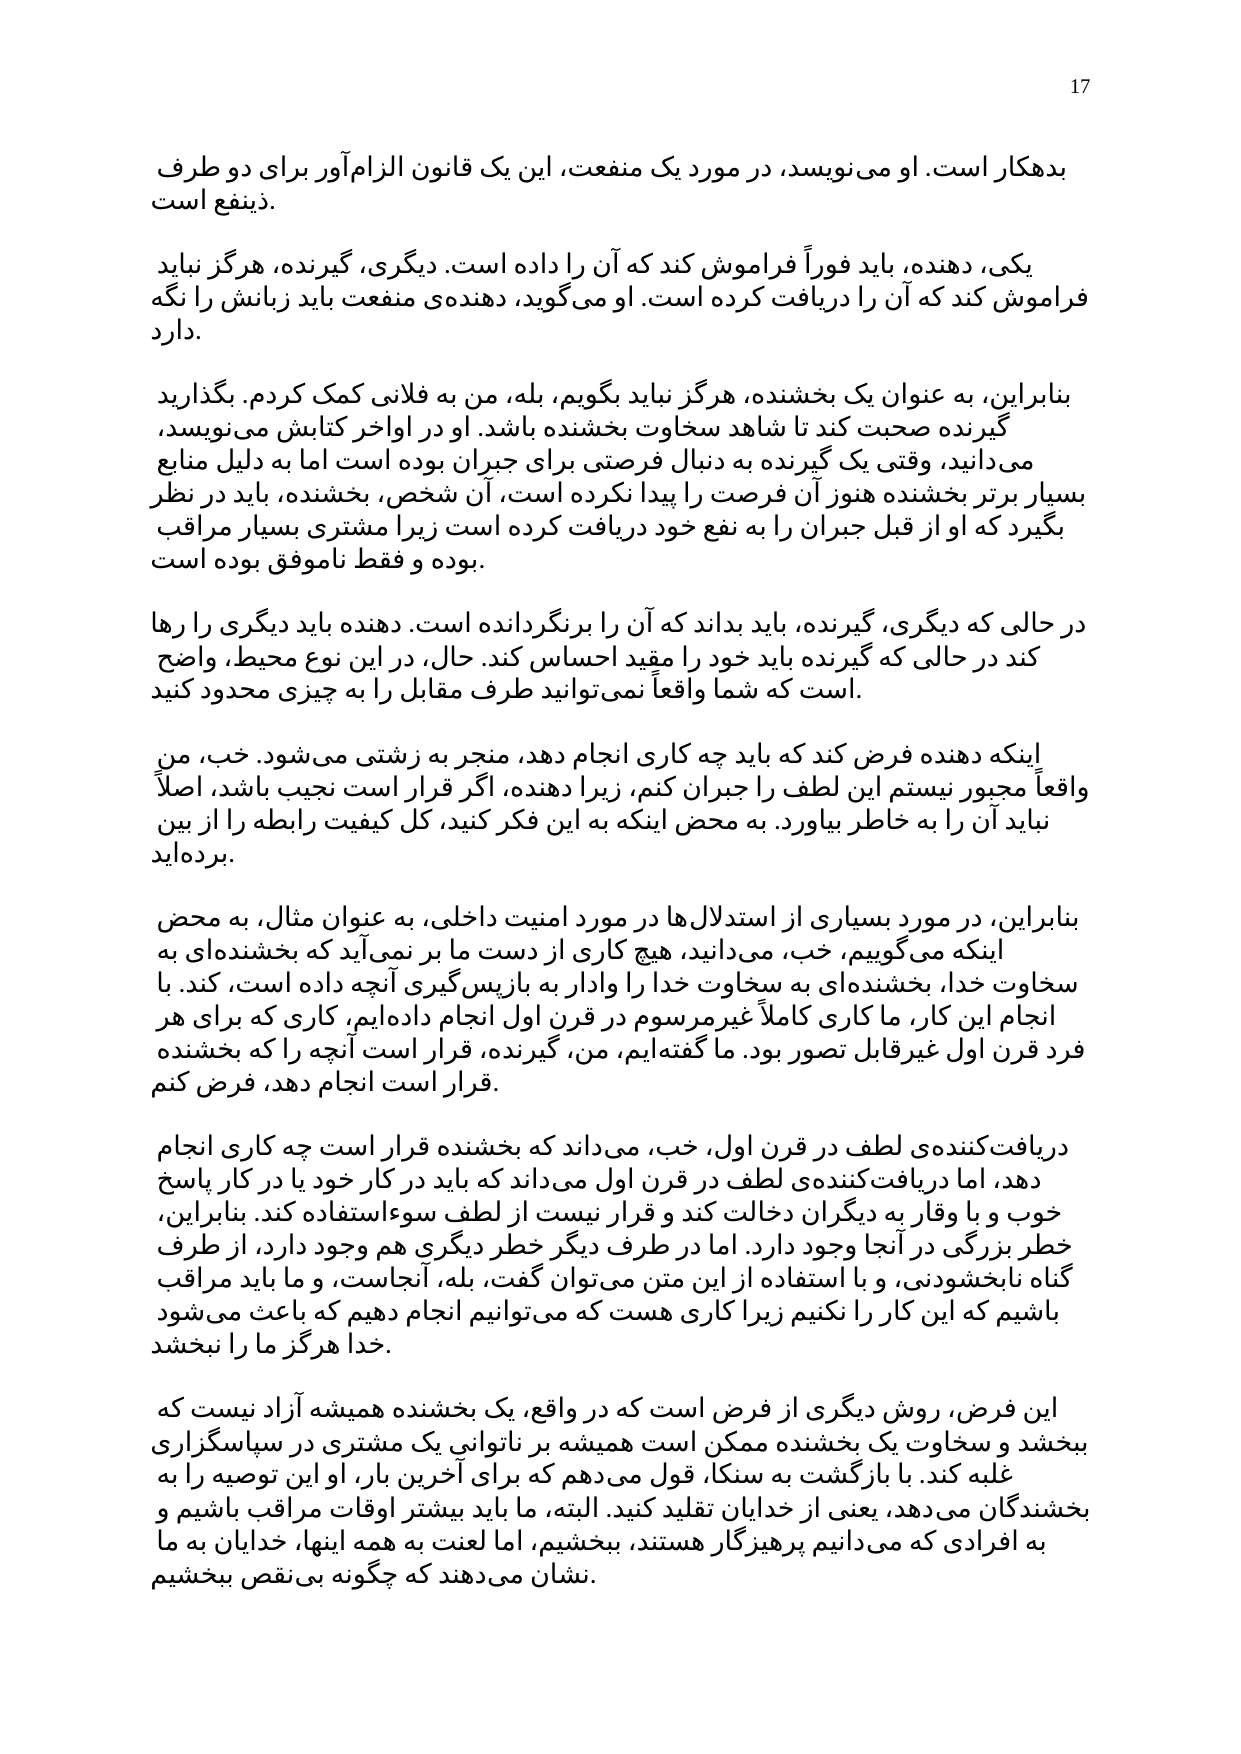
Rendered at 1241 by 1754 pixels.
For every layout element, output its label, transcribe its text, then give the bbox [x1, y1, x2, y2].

text اینکه دهنده فرض کند که باید چه کاری انجام دهد، منجر به زشتی می‌شود. خب، من واقعاً مجبور نیستم این لطف را جبران کنم، زیرا دهنده، اگر قرار است نجیب باشد، اصلاً نباید آن را به خاطر بیاورد. به محض اینکه به این فکر کنید، کل کیفیت رابطه را از بین برده‌اید. [150, 737, 1090, 869]
text یکی، دهنده، باید فوراً فراموش کند که آن را داده است. دیگری، گیرنده، هرگز نباید فراموش کند که آن را دریافت کرده است. او می‌گوید، دهنده‌ی منفعت باید زبانش را نگه دارد. [150, 247, 1090, 346]
text بنابراین، به عنوان یک بخشنده، هرگز نباید بگویم، بله، من به فلانی کمک کردم. بگذارید گیرنده صحبت کند تا شاهد سخاوت بخشنده باشد. او در اواخر کتابش می‌نویسد، می‌دانید، وقتی یک گیرنده به دنبال فرصتی برای جبران بوده است اما به دلیل منابع بسیار برتر بخشنده هنوز آن فرصت را پیدا نکرده است، آن شخص، بخشنده، باید در نظر بگیرد که او از قبل جبران را به نفع خود دریافت کرده است زیرا مشتری بسیار مراقب بوده و فقط ناموفق بوده است. [150, 377, 1090, 576]
text در حالی که دیگری، گیرنده، باید بداند که آن را برنگردانده است. دهنده باید دیگری را رها کند در حالی که گیرنده باید خود را مقید احساس کند. حال، در این نوع محیط، واضح است که شما واقعاً نمی‌توانید طرف مقابل را به چیزی محدود کنید. [150, 607, 1090, 706]
text دریافت‌کننده‌ی لطف در قرن اول، خب، می‌داند که بخشنده قرار است چه کاری انجام دهد، اما دریافت‌کننده‌ی لطف در قرن اول می‌داند که باید در کار خود یا در کار پاسخ خوب و با وقار به دیگران دخالت کند و قرار نیست از لطف سوءاستفاده کند. بنابراین، خطر بزرگی در آنجا وجود دارد. اما در طرف دیگر خطر دیگری هم وجود دارد، از طرف گناه نابخشودنی، و با استفاده از این متن می‌توان گفت، بله، آنجاست، و ما باید مراقب باشیم که این کار را نکنیم زیرا کاری هست که می‌توانیم انجام دهیم که باعث می‌شود خدا هرگز ما را نبخشد. [150, 1129, 1090, 1361]
text این فرض، روش دیگری از فرض است که در واقع، یک بخشنده همیشه آزاد نیست که ببخشد و سخاوت یک بخشنده ممکن است همیشه بر ناتوانی یک مشتری در سپاسگزاری غلبه کند. با بازگشت به سنکا، قول می‌دهم که برای آخرین بار، او این توصیه را به بخشندگان می‌دهد، یعنی از خدایان تقلید کنید. البته، ما باید بیشتر اوقات مراقب باشیم و به افرادی که می‌دانیم پرهیزگار هستند، ببخشیم، اما لعنت به همه اینها، خدایان به ما نشان می‌دهند که چگونه بی‌نقص ببخشیم. [150, 1392, 1090, 1590]
text بنابراین، در مورد بسیاری از استدلال‌ها در مورد امنیت داخلی، به عنوان مثال، به محض اینکه می‌گوییم، خب، می‌دانید، هیچ کاری از دست ما بر نمی‌آید که بخشنده‌ای به سخاوت خدا، بخشنده‌ای به سخاوت خدا را وادار به بازپس‌گیری آنچه داده است، کند. با انجام این کار، ما کاری کاملاً غیرمرسوم در قرن اول انجام داده‌ایم، کاری که برای هر فرد قرن اول غیرقابل تصور بود. ما گفته‌ایم، من، گیرنده، قرار است آنچه را که بخشنده قرار است انجام دهد، فرض کنم. [150, 900, 1090, 1098]
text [150, 150, 1090, 216]
